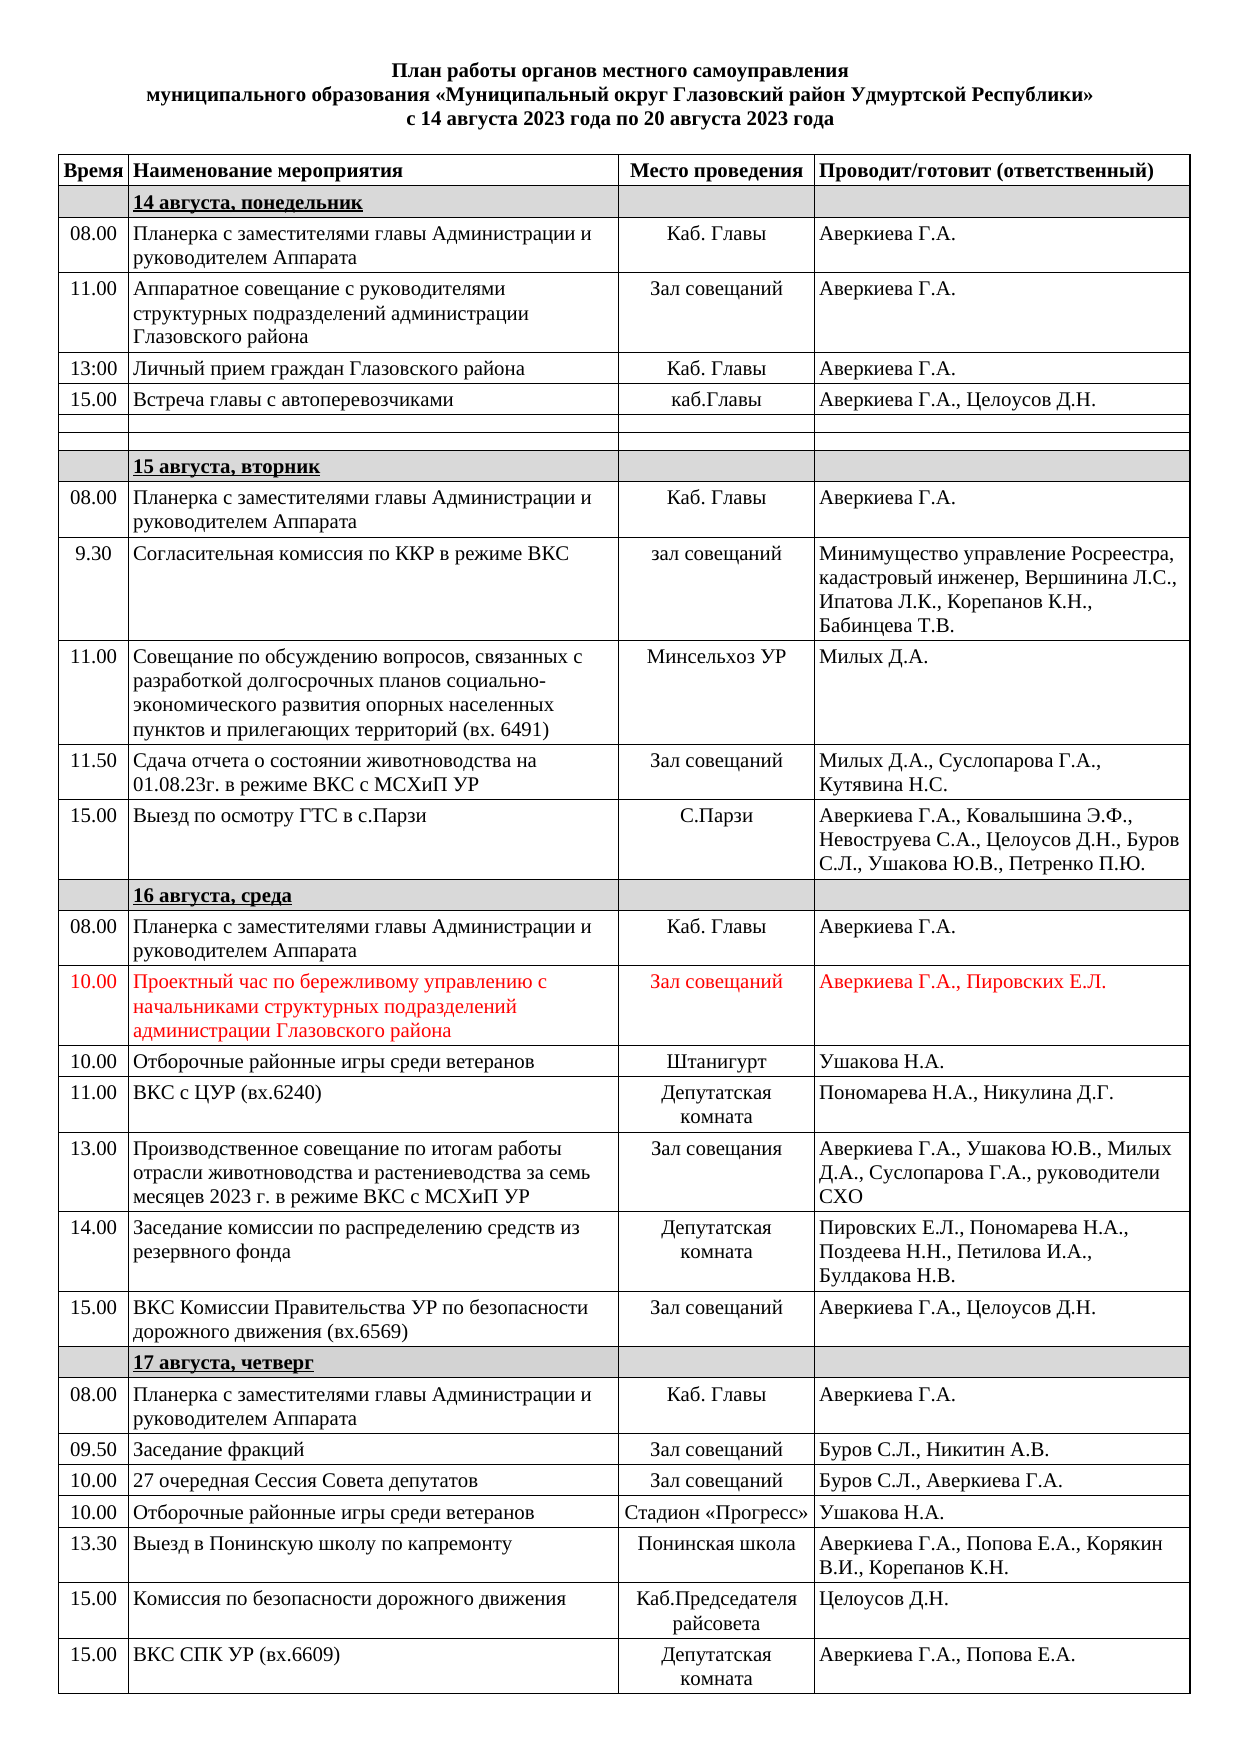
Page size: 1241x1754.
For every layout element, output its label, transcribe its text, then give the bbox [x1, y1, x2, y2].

table_cell 10.00 [59, 1465, 128, 1495]
table_cell 9.30 [59, 538, 128, 640]
table_cell Личный прием граждан Глазовского района [129, 353, 618, 383]
table_cell Заседание комиссии по распределению средств из резервного фонда [129, 1212, 618, 1291]
table_cell Аверкиева Г.А. [815, 482, 1189, 537]
table_cell 11.00 [59, 1077, 128, 1132]
table_cell Аверкиева Г.А., Попова Е.А. [815, 1639, 1189, 1693]
table_cell 16 августа, среда [129, 880, 618, 910]
table_cell [59, 186, 128, 217]
table_cell Аверкиева Г.А. [815, 1378, 1189, 1433]
table_cell Согласительная комиссия по ККР в режиме ВКС [129, 538, 618, 640]
table_cell Планерка с заместителями главы Администрации и руководителем Аппарата [129, 482, 618, 537]
table_header Место проведения [619, 155, 814, 185]
table_cell Совещание по обсуждению вопросов, связанных с разработкой долгосрочных планов социально-экономического развития опорных населенных пунктов и прилегающих территорий (вх. 6491) [129, 641, 618, 744]
table_cell Комиссия по безопасности дорожного движения [129, 1583, 618, 1638]
table_cell 10.00 [59, 966, 128, 1045]
table_cell Планерка с заместителями главы Администрации и руководителем Аппарата [129, 911, 618, 965]
table_cell Буров С.Л., Аверкиева Г.А. [815, 1465, 1189, 1495]
table_cell 08.00 [59, 1378, 128, 1433]
table_cell Зал совещаний [619, 966, 814, 1045]
table_cell Целоусов Д.Н. [815, 1583, 1189, 1638]
table_cell Каб. Главы [619, 911, 814, 965]
table_cell Проектный час по бережливому управлению с начальниками структурных подразделений администрации Глазовского района [129, 966, 618, 1045]
table_cell 08.00 [59, 482, 128, 537]
table_cell Каб. Главы [619, 1378, 814, 1433]
table_cell Каб.Председателя райсовета [619, 1583, 814, 1638]
table_cell Зал совещаний [619, 273, 814, 352]
table_cell Буров С.Л., Никитин А.В. [815, 1434, 1189, 1464]
table_cell Аверкиева Г.А., Целоусов Д.Н. [815, 1292, 1189, 1346]
table_cell [59, 415, 128, 432]
text План работы органов местного самоуправления [59, 58, 1181, 82]
table_cell Депутатская комната [619, 1212, 814, 1291]
table_cell Аверкиева Г.А., Ковалышина Э.Ф., Невоструева С.А., Целоусов Д.Н., Буров С.Л., Ушакова Ю.В., Петренко П.Ю. [815, 800, 1189, 878]
table_cell 15.00 [59, 1639, 128, 1693]
table_cell Понинская школа [619, 1528, 814, 1582]
table_header Проводит/готовит (ответственный) [815, 155, 1189, 185]
table_cell Аверкиева Г.А. [815, 218, 1189, 272]
table_cell Выезд в Понинскую школу по капремонту [129, 1528, 618, 1582]
table_cell Производственное совещание по итогам работы отрасли животноводства и растениеводства за семь месяцев 2023 г. в режиме ВКС с МСХиП УР [129, 1133, 618, 1211]
table_cell [815, 1347, 1189, 1377]
table_cell 10.00 [59, 1496, 128, 1527]
table_cell Депутатская комната [619, 1639, 814, 1693]
table_cell Планерка с заместителями главы Администрации и руководителем Аппарата [129, 1378, 618, 1433]
table_cell Пономарева Н.А., Никулина Д.Г. [815, 1077, 1189, 1132]
table_cell каб.Главы [619, 384, 814, 414]
table_cell Аверкиева Г.А., Целоусов Д.Н. [815, 384, 1189, 414]
table_cell Планерка с заместителями главы Администрации и руководителем Аппарата [129, 218, 618, 272]
table_cell 17 августа, четверг [129, 1347, 618, 1377]
table_cell [59, 433, 128, 450]
table_cell Аверкиева Г.А., Ушакова Ю.В., Милых Д.А., Суслопарова Г.А., руководители СХО [815, 1133, 1189, 1211]
table_cell Ушакова Н.А. [815, 1496, 1189, 1527]
table_cell 13.30 [59, 1528, 128, 1582]
table_cell Милых Д.А., Суслопарова Г.А., Кутявина Н.С. [815, 745, 1189, 799]
table_cell Зал совещаний [619, 745, 814, 799]
table_cell Минимущество управление Росреестра, кадастровый инженер, Вершинина Л.С., Ипатова Л.К., Корепанов К.Н., Бабинцева Т.В. [815, 538, 1189, 640]
table_cell Отборочные районные игры среди ветеранов [129, 1496, 618, 1527]
table_cell [59, 880, 128, 910]
table_header Время [59, 155, 128, 185]
table_cell 09.50 [59, 1434, 128, 1464]
table_cell 11.00 [59, 273, 128, 352]
table_cell Каб. Главы [619, 353, 814, 383]
table_cell Каб. Главы [619, 482, 814, 537]
table_cell Отборочные районные игры среди ветеранов [129, 1046, 618, 1076]
table_cell Депутатская комната [619, 1077, 814, 1132]
table_cell Ушакова Н.А. [815, 1046, 1189, 1076]
table_cell 15.00 [59, 800, 128, 878]
table_cell 15 августа, вторник [129, 451, 618, 481]
table_cell 11.00 [59, 641, 128, 744]
table_cell 13.00 [59, 1133, 128, 1211]
table_cell Пировских Е.Л., Пономарева Н.А., Поздеева Н.Н., Петилова И.А., Булдакова Н.В. [815, 1212, 1189, 1291]
table_cell [815, 880, 1189, 910]
table_cell 14.00 [59, 1212, 128, 1291]
table_cell Каб. Главы [619, 218, 814, 272]
table_cell Аверкиева Г.А., Пировских Е.Л. [815, 966, 1189, 1045]
table_cell Зал совещаний [619, 1465, 814, 1495]
table_cell Аверкиева Г.А., Попова Е.А., Корякин В.И., Корепанов К.Н. [815, 1528, 1189, 1582]
table_header Наименование мероприятия [129, 155, 618, 185]
table_cell Встреча главы с автоперевозчиками [129, 384, 618, 414]
table_cell ВКС с ЦУР (вх.6240) [129, 1077, 618, 1132]
table_cell Аппаратное совещание с руководителями структурных подразделений администрации Глазовского района [129, 273, 618, 352]
table_cell [619, 1347, 814, 1377]
table_cell Стадион «Прогресс» [619, 1496, 814, 1527]
table_cell 10.00 [59, 1046, 128, 1076]
table_cell [815, 433, 1189, 450]
table_cell [815, 186, 1189, 217]
table_cell ВКС Комиссии Правительства УР по безопасности дорожного движения (вх.6569) [129, 1292, 618, 1346]
table_cell [619, 433, 814, 450]
table_cell Штанигурт [619, 1046, 814, 1076]
table_cell Аверкиева Г.А. [815, 353, 1189, 383]
table_cell Минсельхоз УР [619, 641, 814, 744]
table_cell [59, 451, 128, 481]
table_cell С.Парзи [619, 800, 814, 878]
table_cell [619, 415, 814, 432]
table_cell ВКС СПК УР (вх.6609) [129, 1639, 618, 1693]
table_cell [619, 186, 814, 217]
table_cell Милых Д.А. [815, 641, 1189, 744]
table_cell 08.00 [59, 218, 128, 272]
table_cell Зал совещаний [619, 1292, 814, 1346]
text муниципального образования «Муниципальный округ Глазовский район Удмуртской Республики» [59, 82, 1181, 106]
table_cell Сдача отчета о состоянии животноводства на 01.08.23г. в режиме ВКС с МСХиП УР [129, 745, 618, 799]
table_cell 11.50 [59, 745, 128, 799]
table_cell 15.00 [59, 384, 128, 414]
table_cell [619, 451, 814, 481]
table_cell 15.00 [59, 1583, 128, 1638]
table_cell [59, 1347, 128, 1377]
table_cell Заседание фракций [129, 1434, 618, 1464]
table_cell 15.00 [59, 1292, 128, 1346]
table_cell [129, 433, 618, 450]
table_cell 13:00 [59, 353, 128, 383]
table_cell Аверкиева Г.А. [815, 273, 1189, 352]
table_cell [619, 880, 814, 910]
table_cell [129, 415, 618, 432]
table_cell зал совещаний [619, 538, 814, 640]
table_cell Аверкиева Г.А. [815, 911, 1189, 965]
table_cell 14 августа, понедельник [129, 186, 618, 217]
table_cell 08.00 [59, 911, 128, 965]
table_cell Зал совещания [619, 1133, 814, 1211]
text с 14 августа 2023 года по 20 августа 2023 года [59, 106, 1181, 130]
table_cell [815, 451, 1189, 481]
table_cell Выезд по осмотру ГТС в с.Парзи [129, 800, 618, 878]
table_cell 27 очередная Сессия Совета депутатов [129, 1465, 618, 1495]
table_cell Зал совещаний [619, 1434, 814, 1464]
table_cell [815, 415, 1189, 432]
